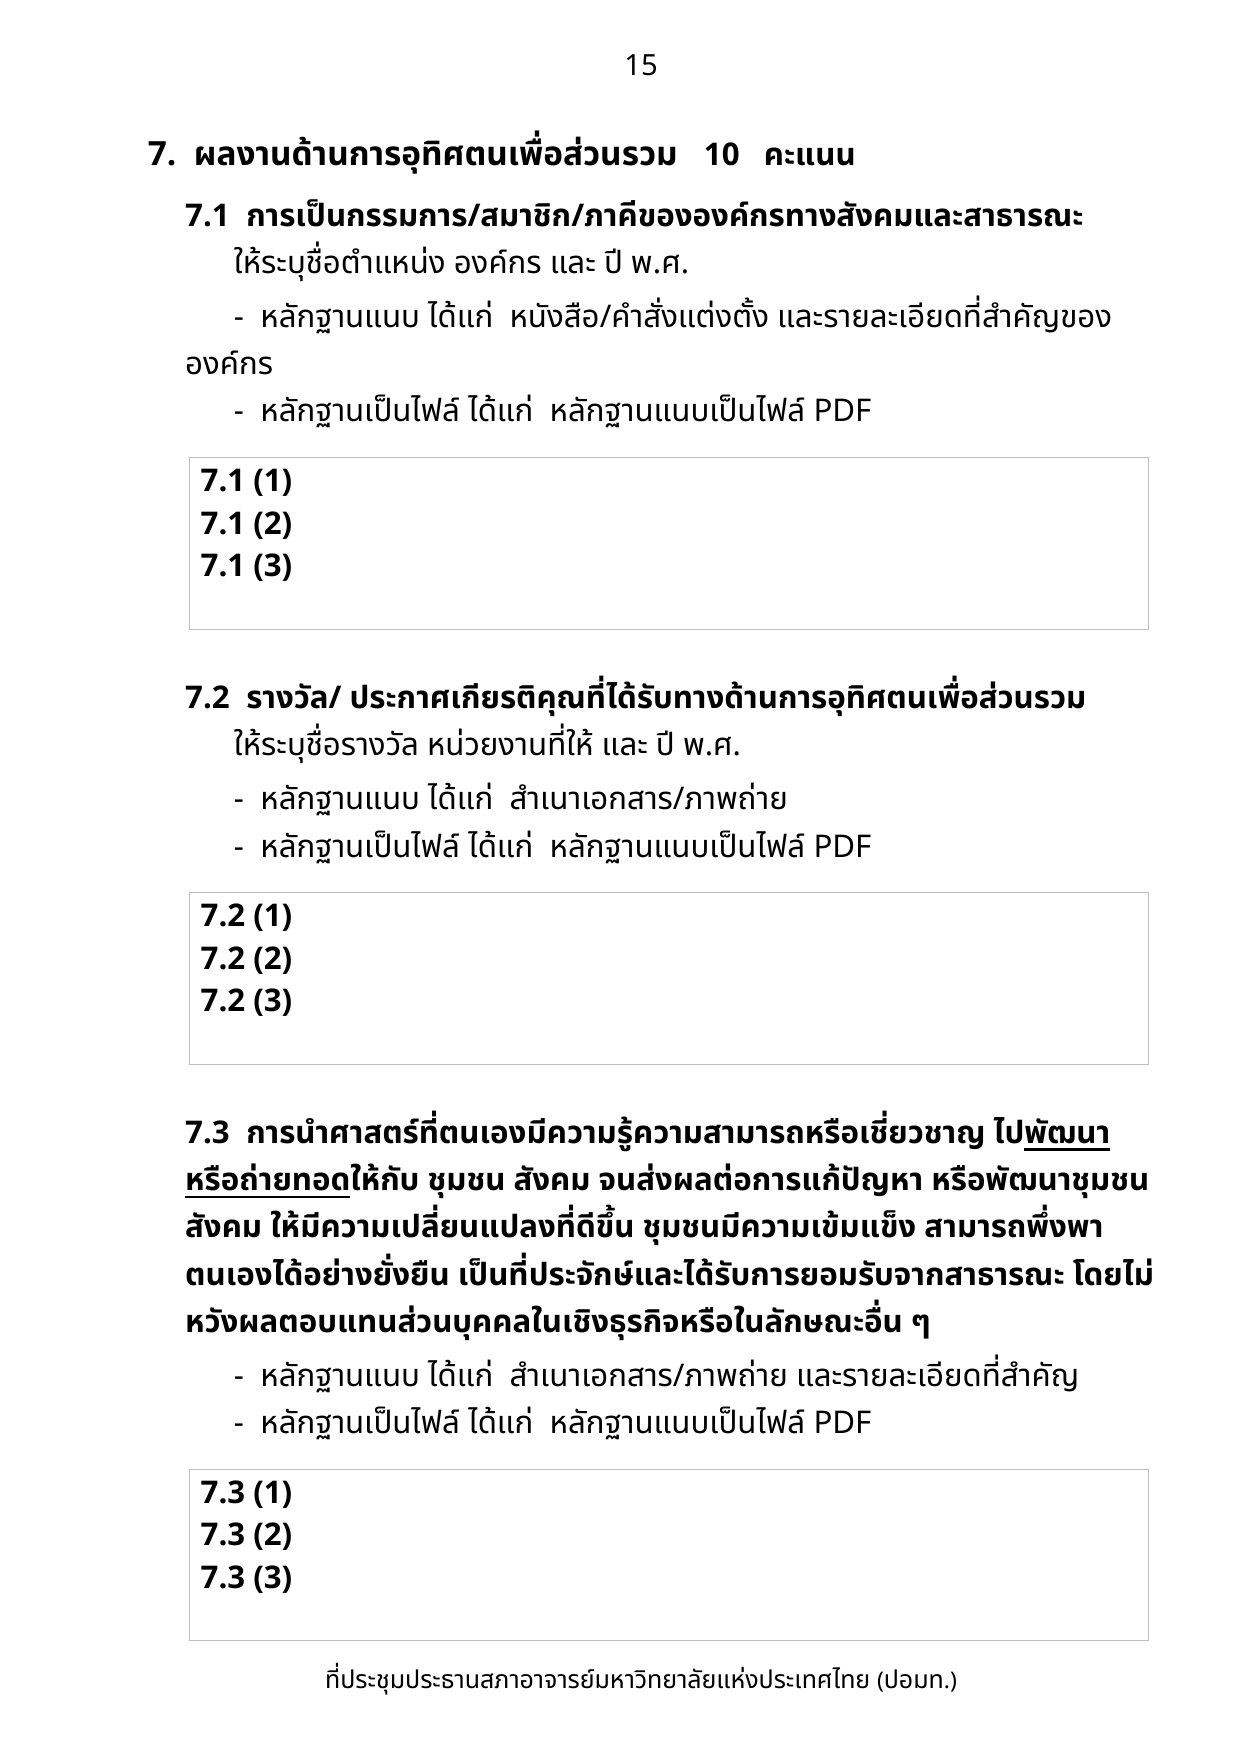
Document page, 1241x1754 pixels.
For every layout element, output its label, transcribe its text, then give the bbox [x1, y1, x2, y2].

table_header 7.3 (1) 7.3 (2) 7.3 (3) [190, 1470, 1148, 1640]
table_header 7.3 การนำศาสตร์ที่ตนเองมีความรู้ความสามารถหรือเชี่ยวชาญ ไปพัฒนาหรือถ่ายทอดให้กับ ชุมชน สังคม จนส่งผลต่อการแก้ปัญหา หรือพัฒนาชุมชน สังคม ให้มีความเปลี่ยนแปลงที่ดีขึ้น ชุมชนมีความเข้มแข็ง สามารถพึ่งพาตนเองได้อย่างยั่งยืน เป็นที่ประจักษ์และได้รับการยอมรับจากสาธารณะ โดยไม่หวังผลตอบแทนส่วนบุคคลในเชิงธุรกิจหรือในลักษณะอื่น ๆ - หลักฐานแนบ ได้แก่ สำเนาเอกสาร/ภาพถ่าย และรายละเอียดที่สำคัญ - หลักฐานเป็นไฟล์ ได้แก่ หลักฐานแนบเป็นไฟล์ PDF [174, 1110, 1163, 1460]
table_header 7.1 การเป็นกรรมการ/สมาชิก/ภาคีขององค์กรทางสังคมและสาธารณะ ให้ระบุชื่อตำแหน่ง องค์กร และ ปี พ.ศ. - หลักฐานแนบ ได้แก่ หนังสือ/คำสั่งแต่งตั้ง และรายละเอียดที่สำคัญขององค์กร - หลักฐานเป็นไฟล์ ได้แก่ หลักฐานแนบเป็นไฟล์ PDF [174, 180, 1148, 448]
table_header 7.1 (1) 7.1 (2) 7.1 (3) [190, 458, 1148, 628]
table_header 7.2 รางวัล/ ประกาศเกียรติคุณที่ได้รับทางด้านการอุทิศตนเพื่อส่วนรวม ให้ระบุชื่อรางวัล หน่วยงานที่ให้ และ ปี พ.ศ. - หลักฐานแนบ ได้แก่ สำเนาเอกสาร/ภาพถ่าย - หลักฐานเป็นไฟล์ ได้แก่ หลักฐานแนบเป็นไฟล์ PDF [174, 675, 1148, 884]
table_header 7.2 (1) 7.2 (2) 7.2 (3) [190, 893, 1148, 1064]
text 7. ผลงานด้านการอุทิศตนเพื่อส่วนรวม 10 คะแนน [148, 129, 1134, 180]
